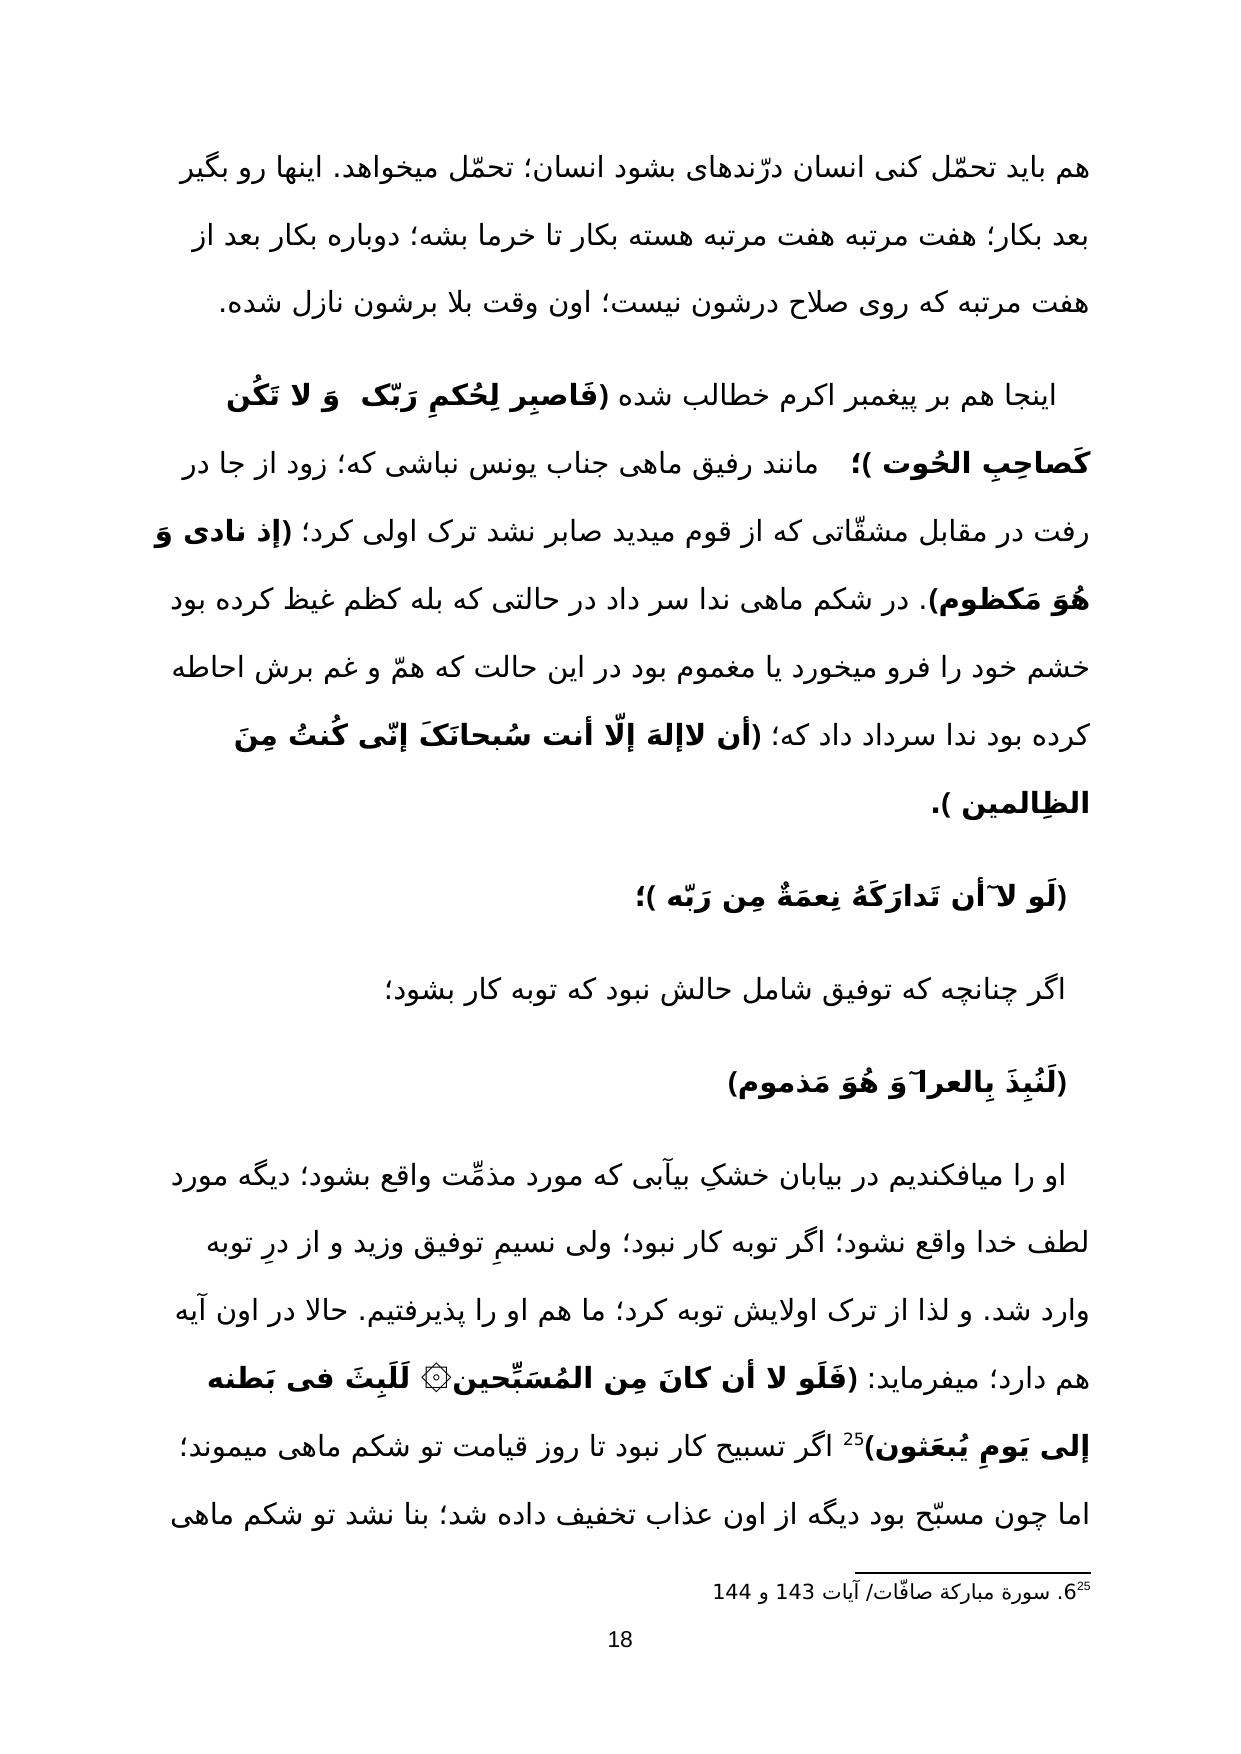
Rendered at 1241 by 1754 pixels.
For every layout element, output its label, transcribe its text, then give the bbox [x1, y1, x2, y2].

text ﴿لَنُبِذَ بِالعرا ٓوَ هُوَ مَذموم﴾ [150, 1065, 1090, 1099]
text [150, 1158, 1090, 1531]
text اینجا هم بر پیغمبر اکرم خطالب شده ﴿فَاصبِر لِحُکمِ رَبّک وَ لا تَکُن کَصاحِبِ الحُوت ﴾؛ مانند رفیق ماهی جناب یونس نباشی که؛ زود از جا در رفت در مقابل مشقّاتی که از قوم میدید صابر نشد ترک اولی کرد؛ ﴿إذ نادی وَ هُوَ مَکظوم﴾. در شکم ماهی ندا سر داد در حالتی که بله کظم غیظ کرده بود خشم خود را فرو میخورد یا مغموم بود در این حالت که همّ و غم برش احاطه کرده بود ندا سرداد داد که؛ ﴿أن لاإلهَ إلّا أنت سُبحانَکَ إنّی کُنتُ مِنَ الظِالمین ﴾. [150, 379, 1090, 820]
text اگر چنانچه که توفیق شامل حالش نبود که توبه کار بشود؛ [150, 972, 1090, 1006]
text ﴿لَو لا ٓأن تَدارَکَهُ نِعمَةٌ مِن رَبّه ﴾؛ [150, 879, 1090, 913]
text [150, 150, 1090, 320]
